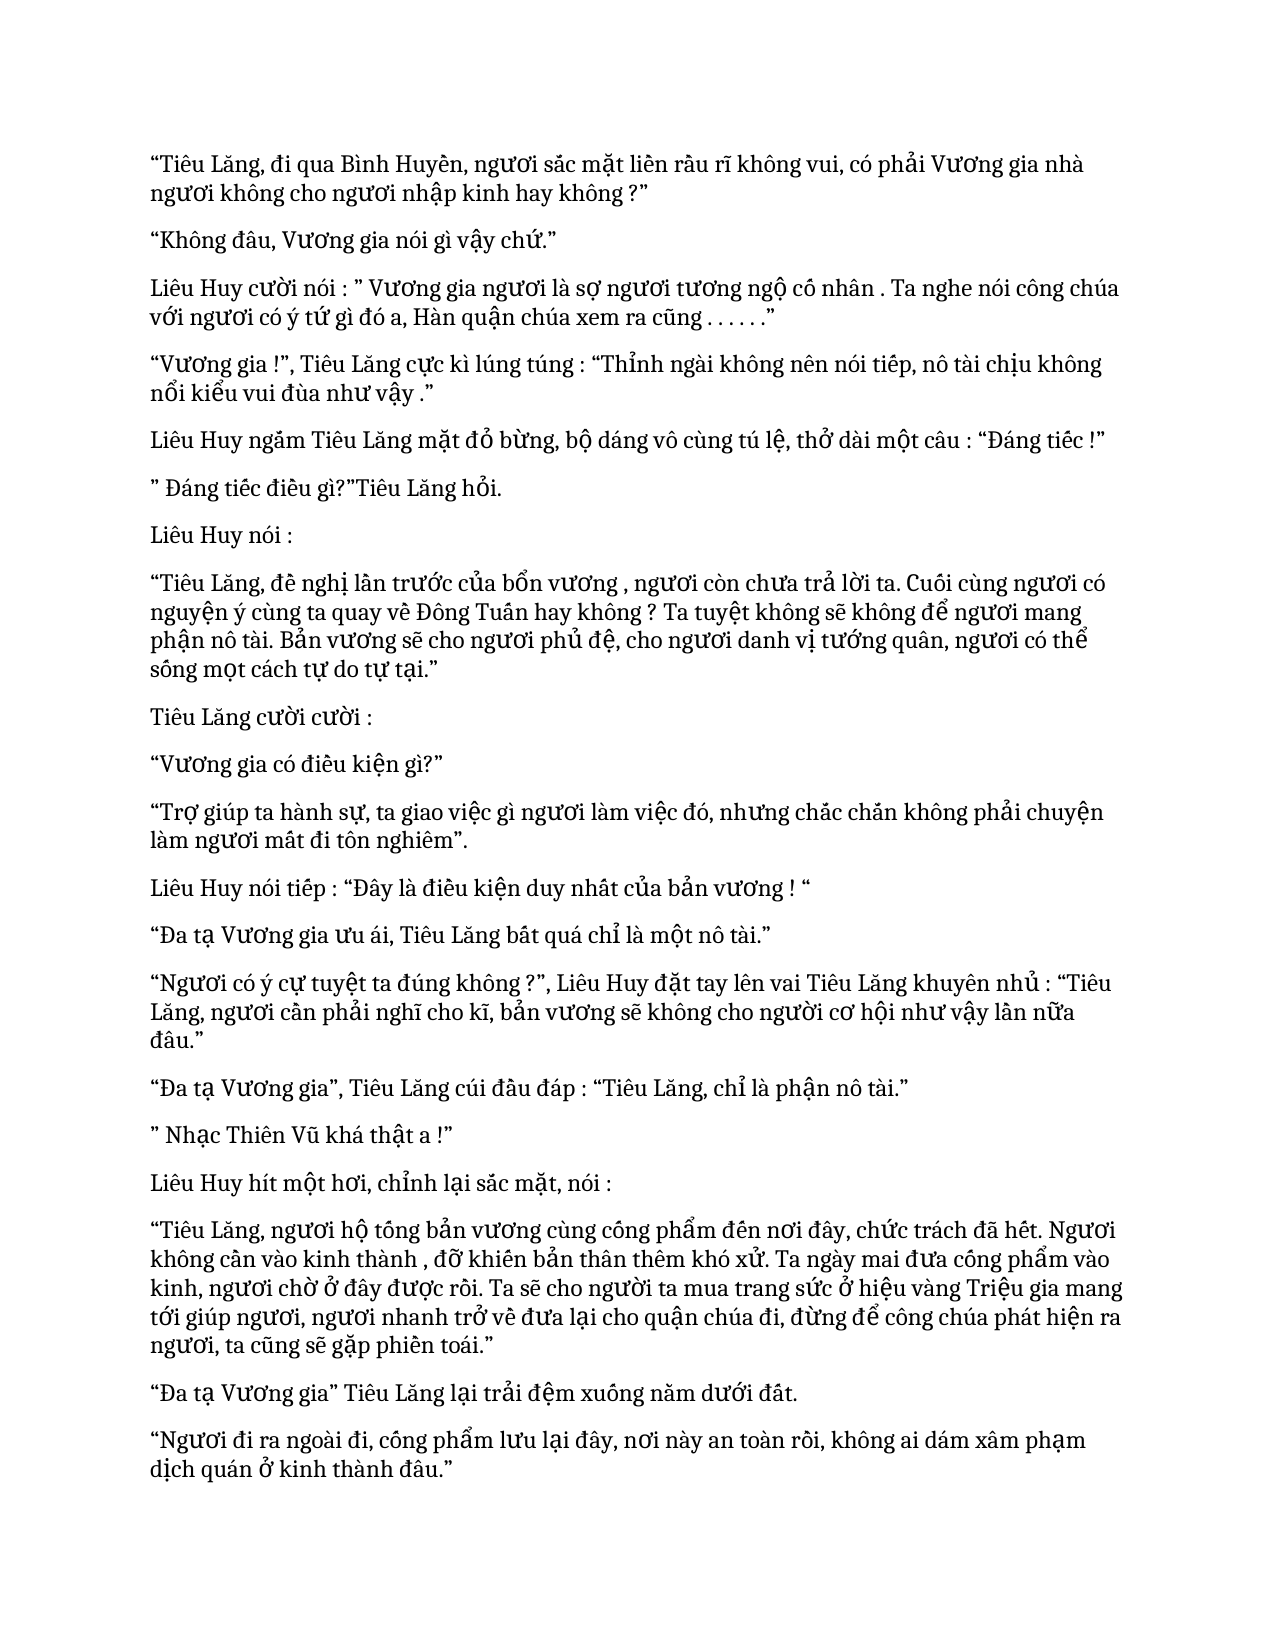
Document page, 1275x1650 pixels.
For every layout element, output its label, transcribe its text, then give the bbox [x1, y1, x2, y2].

text Tiêu Lăng cười cười : [150, 702, 1125, 731]
text “Trợ giúp ta hành sự, ta giao việc gì ngươi làm việc đó, nhưng chắc chắn không phải chuyện làm ngươi mất đi tôn nghiêm”. [150, 797, 1125, 855]
text “Không đâu, Vương gia nói gì vậy chứ.” [150, 226, 1125, 255]
text “Đa tạ Vương gia” Tiêu Lăng lại trải đệm xuống nằm dưới đất. [150, 1379, 1125, 1407]
text “Ngươi có ý cự tuyệt ta đúng không ?”, Liêu Huy đặt tay lên vai Tiêu Lăng khuyên nhủ : “Tiêu Lăng, ngươi cần phải nghĩ cho kĩ, bản vương sẽ không cho người cơ hội như vậy lần nữa đâu.” [150, 969, 1125, 1055]
text “Vương gia có điều kiện gì?” [150, 750, 1125, 779]
text Liêu Huy cười nói : ” Vương gia ngươi là sợ ngươi tương ngộ cố nhân . Ta nghe nói công chúa với ngươi có ý tứ gì đó a, Hàn quận chúa xem ra cũng . . . . . .” [150, 274, 1125, 331]
text “Tiêu Lăng, đi qua Bình Huyền, ngươi sắc mặt liền rầu rĩ không vui, có phải Vương gia nhà ngươi không cho ngươi nhập kinh hay không ?” [150, 150, 1125, 207]
text ” Đáng tiếc điều gì?”Tiêu Lăng hỏi. [150, 474, 1125, 502]
text “Đa tạ Vương gia”, Tiêu Lăng cúi đầu đáp : “Tiêu Lăng, chỉ là phận nô tài.” [150, 1074, 1125, 1102]
text ” Nhạc Thiên Vũ khá thật a !” [150, 1121, 1125, 1150]
text “Ngươi đi ra ngoài đi, cống phẩm lưu lại đây, nơi này an toàn rồi, không ai dám xâm phạm dịch quán ở kinh thành đâu.” [150, 1426, 1125, 1484]
text “Đa tạ Vương gia ưu ái, Tiêu Lăng bất quá chỉ là một nô tài.” [150, 921, 1125, 950]
text Liêu Huy nói tiếp : “Đây là điều kiện duy nhất của bản vương ! “ [150, 874, 1125, 902]
text Liêu Huy nói : [150, 521, 1125, 550]
text “Tiêu Lăng, đề nghị lần trước của bổn vương , ngươi còn chưa trả lời ta. Cuối cùng ngươi có nguyện ý cùng ta quay về Đông Tuấn hay không ? Ta tuyệt không sẽ không để ngươi mang phận nô tài. Bản vương sẽ cho ngươi phủ đệ, cho ngươi danh vị tướng quân, ngươi có thể sống mọt cách tự do tự tại.” [150, 569, 1125, 684]
text “Tiêu Lăng, ngươi hộ tống bản vương cùng cống phẩm đến nơi đây, chức trách đã hết. Ngươi không cần vào kinh thành , đỡ khiến bản thân thêm khó xử. Ta ngày mai đưa cống phẩm vào kinh, ngươi chờ ở đây được rồi. Ta sẽ cho người ta mua trang sức ở hiệu vàng Triệu gia mang tới giúp ngươi, ngươi nhanh trở về đưa lại cho quận chúa đi, đừng để công chúa phát hiện ra ngươi, ta cũng sẽ gặp phiền toái.” [150, 1216, 1125, 1360]
text Liêu Huy ngắm Tiêu Lăng mặt đỏ bừng, bộ dáng vô cùng tú lệ, thở dài một câu : “Đáng tiếc !” [150, 426, 1125, 455]
text Liêu Huy hít một hơi, chỉnh lại sắc mặt, nói : [150, 1169, 1125, 1197]
text “Vương gia !”, Tiêu Lăng cực kì lúng túng : “Thỉnh ngài không nên nói tiếp, nô tài chịu không nổi kiểu vui đùa như vậy .” [150, 350, 1125, 407]
